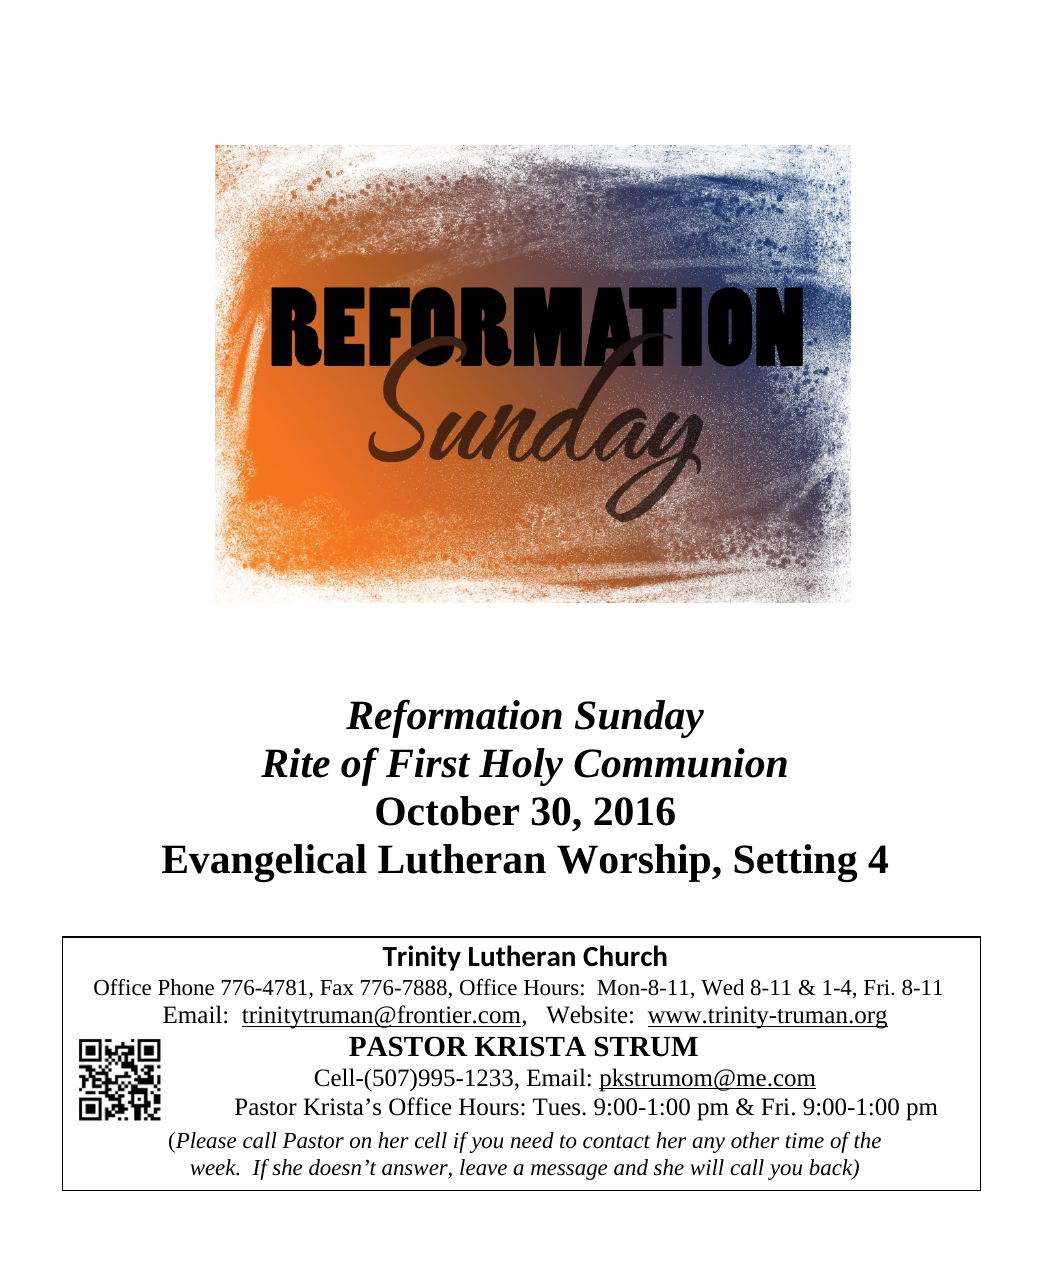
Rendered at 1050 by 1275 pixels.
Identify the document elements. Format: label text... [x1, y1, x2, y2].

text Trinity Lutheran Church [60, 938, 990, 974]
text October 30, 2016 [60, 787, 990, 835]
text Pastor Krista’s Office Hours: Tues. 9:00-1:00 pm & Fri. 9:00-1:00 pm [164, 1092, 990, 1120]
text Cell-(507)995-1233, Email: pkstrumom@me.com [164, 1063, 990, 1092]
text Office Phone 776-4781, Fax 776-7888, Office Hours: Mon-8-11, Wed 8-11 & 1-4, Fri. 8-11 [60, 974, 990, 1001]
text Rite of First Holy Communion [60, 739, 990, 787]
text PASTOR KRISTA STRUM [60, 1029, 990, 1063]
text Reformation Sunday [60, 691, 990, 739]
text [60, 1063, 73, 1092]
picture [73, 1033, 164, 1124]
picture [213, 145, 851, 602]
text Evangelical Lutheran Worship, Setting 4 [60, 835, 990, 883]
text (Please call Pastor on her cell if you need to contact her any other time of the [60, 1128, 990, 1154]
text Email: trinitytruman@frontier.com, Website: www.trinity-truman.org [60, 1001, 990, 1029]
text week. If she doesn’t answer, leave a message and she will call you back) [60, 1154, 990, 1180]
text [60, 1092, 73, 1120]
